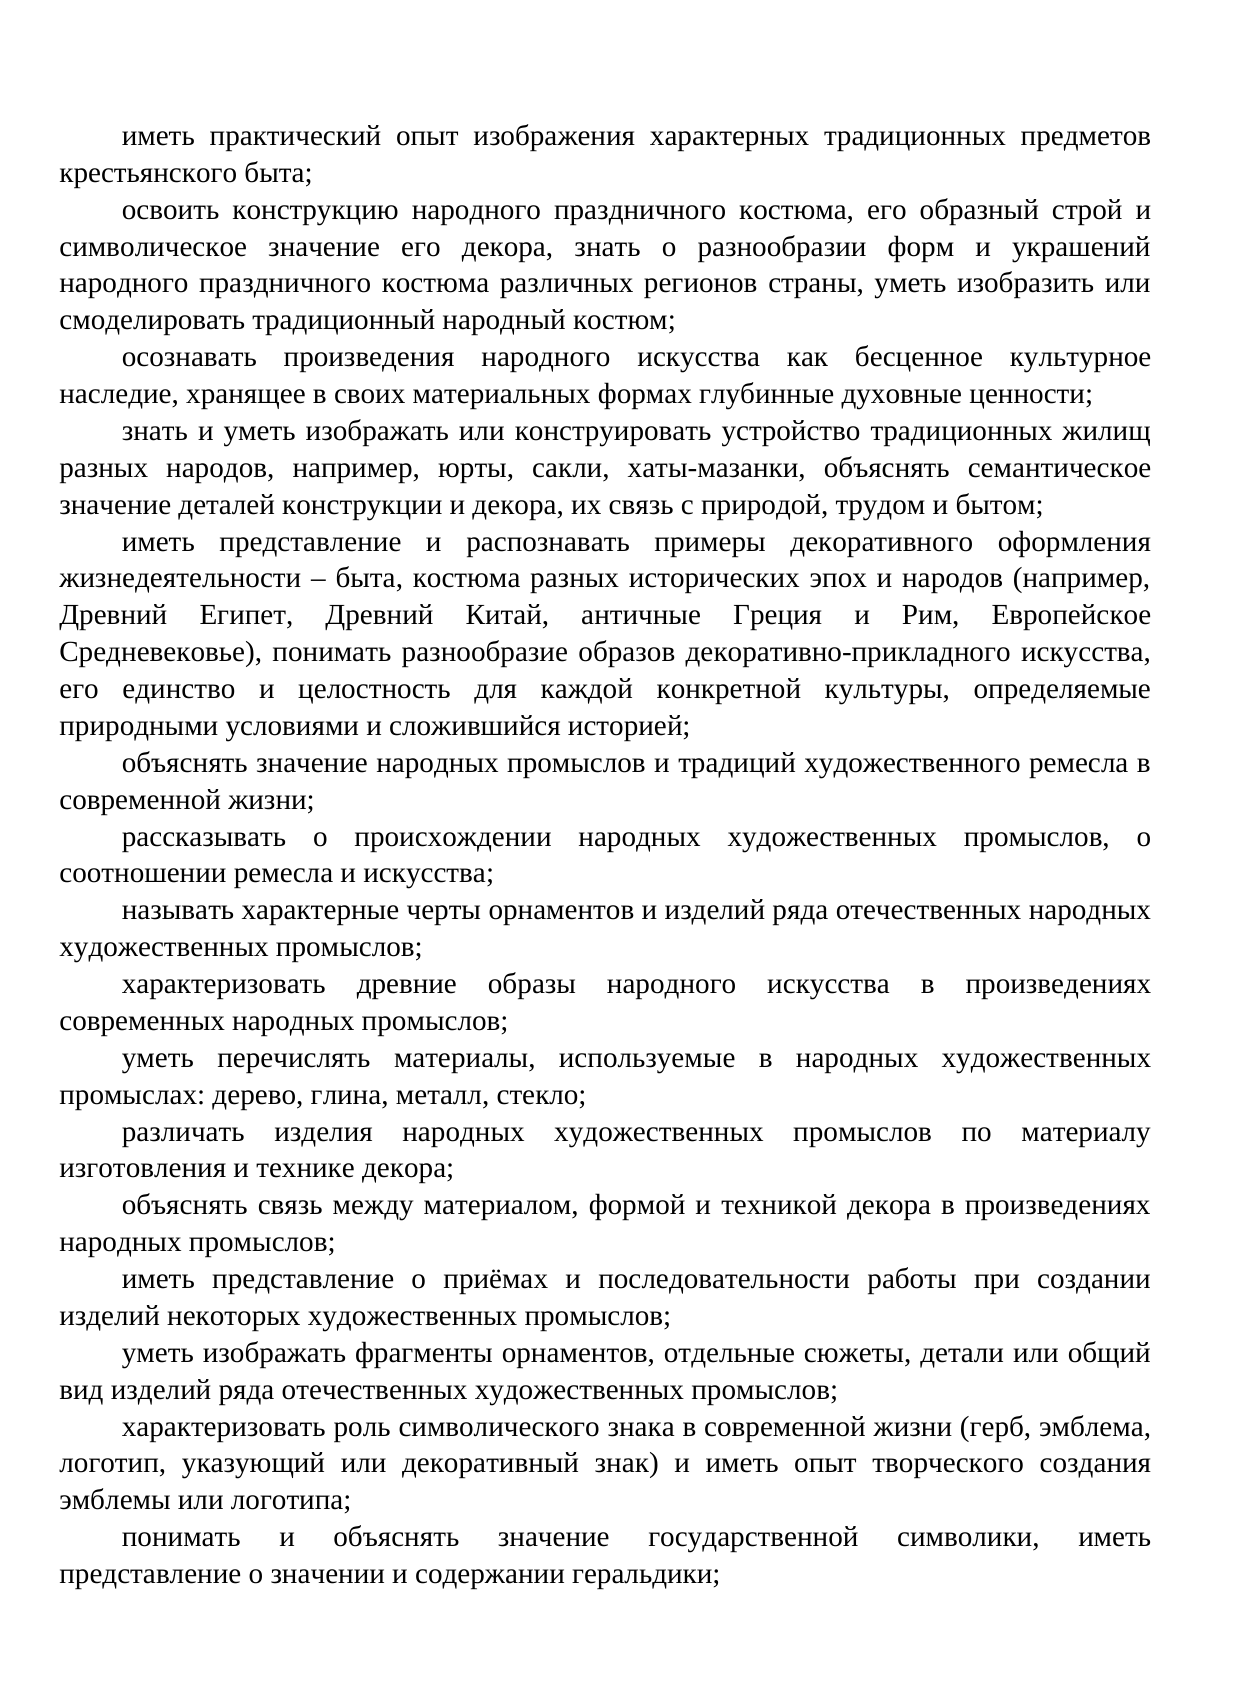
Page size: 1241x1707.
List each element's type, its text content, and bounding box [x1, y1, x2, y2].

text иметь представление и распознавать примеры декоративного оформления жизнедеятельности – быта, костюма разных исторических эпох и народов (например, Древний Египет, Древний Китай, античные Греция и Рим, Европейское Средневековье), понимать разнообразие образов декоративно-прикладного искусства, его единство и целостность для каждой конкретной культуры, определяемые природными условиями и сложившийся историей; [59, 524, 1152, 742]
text характеризовать древние образы народного искусства в произведениях современных народных промыслов; [59, 966, 1152, 1037]
text уметь перечислять материалы, используемые в народных художественных промыслах: дерево, глина, металл, стекло; [59, 1040, 1152, 1110]
text называть характерные черты орнаментов и изделий ряда отечественных народных художественных промыслов; [59, 892, 1152, 963]
text иметь представление о приёмах и последовательности работы при создании изделий некоторых художественных промыслов; [59, 1261, 1152, 1332]
text иметь практический опыт изображения характерных традиционных предметов крестьянского быта; [59, 118, 1152, 188]
text характеризовать роль символического знака в современной жизни (герб, эмблема, логотип, указующий или декоративный знак) и иметь опыт творческого создания эмблемы или логотипа; [59, 1409, 1152, 1516]
text различать изделия народных художественных промыслов по материалу изготовления и технике декора; [59, 1114, 1152, 1184]
text объяснять значение народных промыслов и традиций художественного ремесла в современной жизни; [59, 745, 1152, 815]
text осознавать произведения народного искусства как бесценное культурное наследие, хранящее в своих материальных формах глубинные духовные ценности; [59, 339, 1152, 410]
text понимать и объяснять значение государственной символики, иметь представление о значении и содержании геральдики; [59, 1519, 1152, 1590]
text уметь изображать фрагменты орнаментов, отдельные сюжеты, детали или общий вид изделий ряда отечественных художественных промыслов; [59, 1335, 1152, 1405]
text освоить конструкцию народного праздничного костюма, его образный строй и символическое значение его декора, знать о разнообразии форм и украшений народного праздничного костюма различных регионов страны, уметь изобразить или смоделировать традиционный народный костюм; [59, 192, 1152, 336]
text объяснять связь между материалом, формой и техникой декора в произведениях народных промыслов; [59, 1187, 1152, 1258]
text рассказывать о происхождении народных художественных промыслов, о соотношении ремесла и искусства; [59, 819, 1152, 889]
text знать и уметь изображать или конструировать устройство традиционных жилищ разных народов, например, юрты, сакли, хаты-мазанки, объяснять семантическое значение деталей конструкции и декора, их связь с природой, трудом и бытом; [59, 413, 1152, 520]
